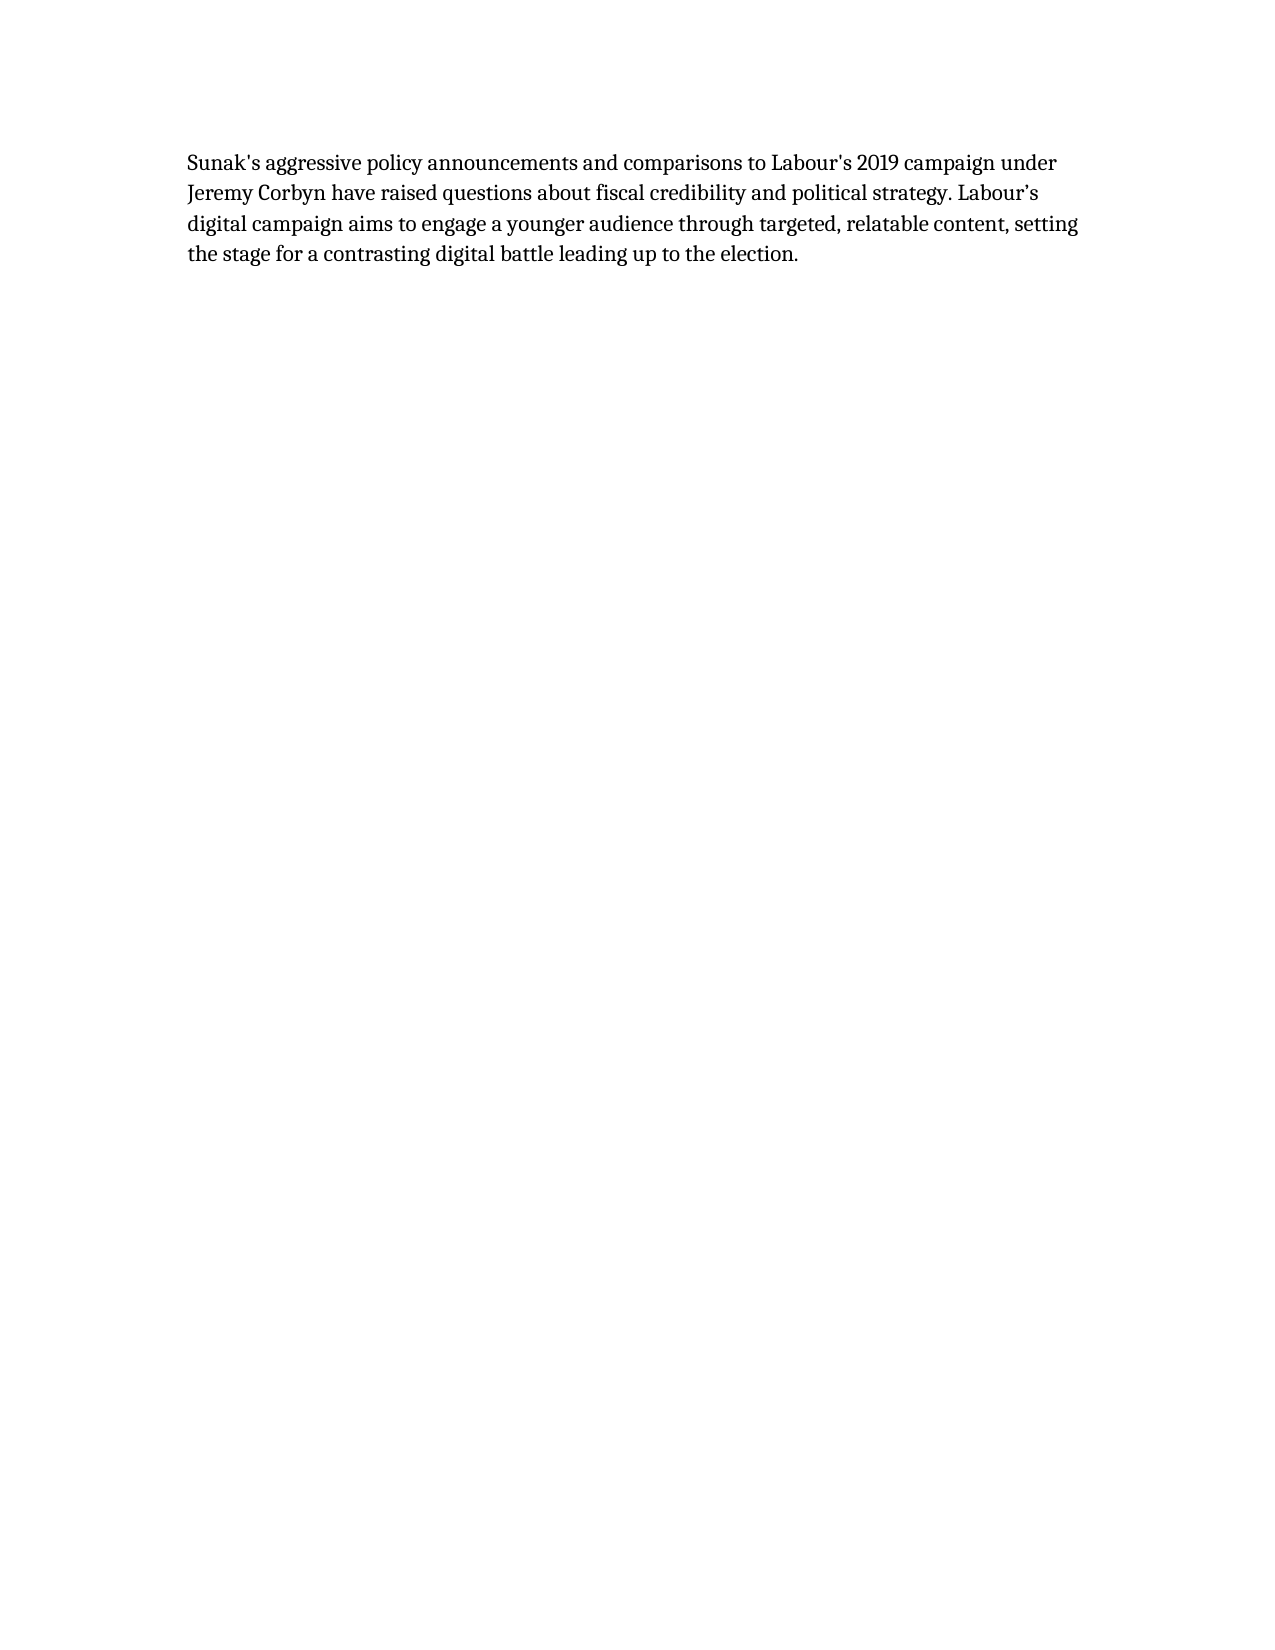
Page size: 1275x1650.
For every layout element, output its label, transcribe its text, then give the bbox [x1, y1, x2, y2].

text Sunak's aggressive policy announcements and comparisons to Labour's 2019 campaign under Jeremy Corbyn have raised questions about fiscal credibility and political strategy. Labour’s digital campaign aims to engage a younger audience through targeted, relatable content, setting the stage for a contrasting digital battle leading up to the election. [187, 150, 1087, 267]
